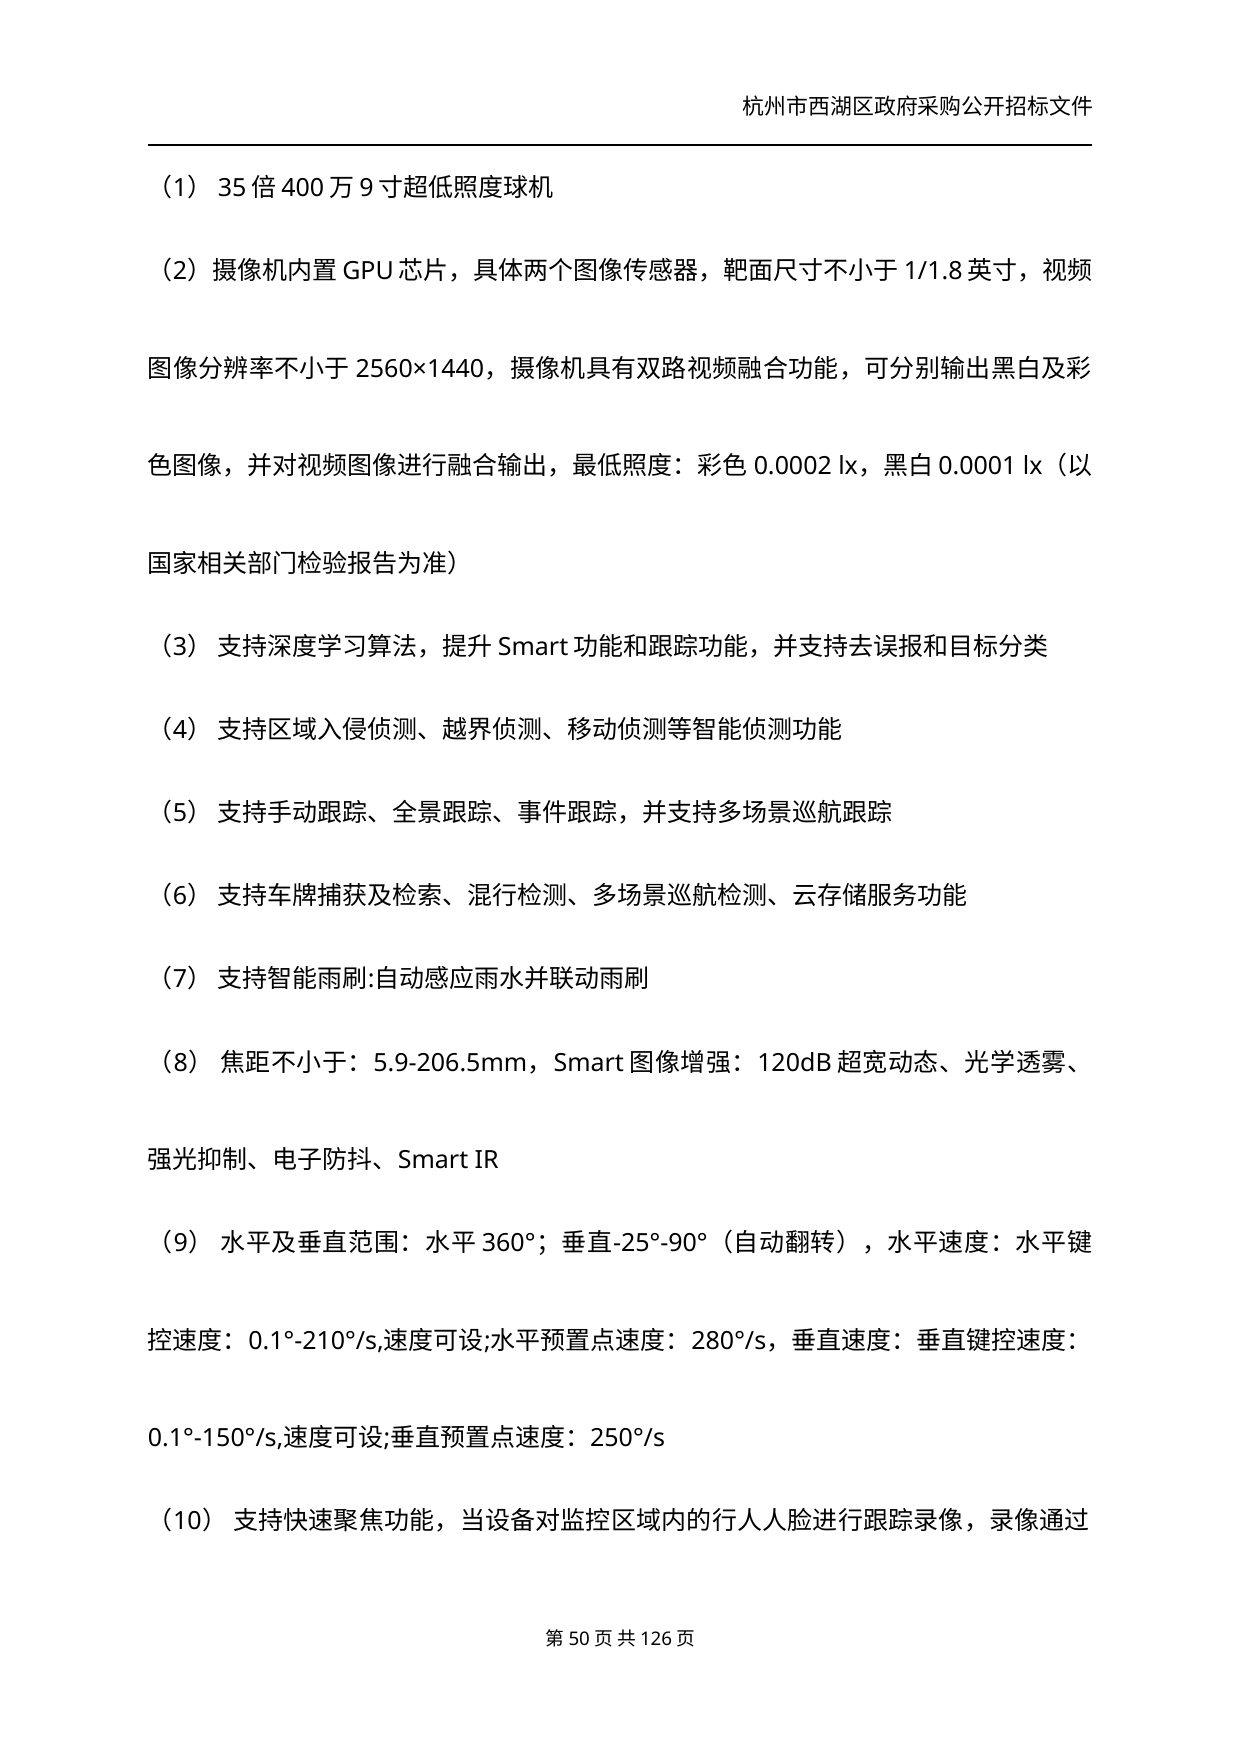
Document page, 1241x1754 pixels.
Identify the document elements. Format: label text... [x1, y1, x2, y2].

text （5） 支持手动跟踪、全景跟踪、事件跟踪，并支持多场景巡航跟踪 [148, 778, 1092, 843]
text （1） 35倍400万9寸超低照度球机 [148, 153, 1092, 218]
text （7） 支持智能雨刷:自动感应雨水并联动雨刷 [148, 944, 1092, 1009]
text （8） 焦距不小于：5.9-206.5mm，Smart图像增强：120dB超宽动态、光学透雾、强光抑制、电子防抖、Smart IR [148, 1028, 1092, 1190]
text （4） 支持区域入侵侦测、越界侦测、移动侦测等智能侦测功能 [148, 695, 1092, 760]
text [148, 1486, 1092, 1551]
text （9） 水平及垂直范围：水平360°；垂直-25°-90°（自动翻转），水平速度：水平键控速度：0.1°-210°/s,速度可设;水平预置点速度：280°/s，垂直速度：垂直键控速度：0.1°-150°/s,速度可设;垂直预置点速度：250°/s [148, 1208, 1092, 1468]
text （2）摄像机内置GPU芯片，具体两个图像传感器，靶面尺寸不小于1/1.8英寸，视频图像分辨率不小于2560×1440，摄像机具有双路视频融合功能，可分别输出黑白及彩色图像，并对视频图像进行融合输出，最低照度：彩色0.0002 lx，黑白0.0001 lx（以国家相关部门检验报告为准） [148, 236, 1092, 594]
text （3） 支持深度学习算法，提升Smart功能和跟踪功能，并支持去误报和目标分类 [148, 612, 1092, 677]
text （6） 支持车牌捕获及检索、混行检测、多场景巡航检测、云存储服务功能 [148, 861, 1092, 926]
